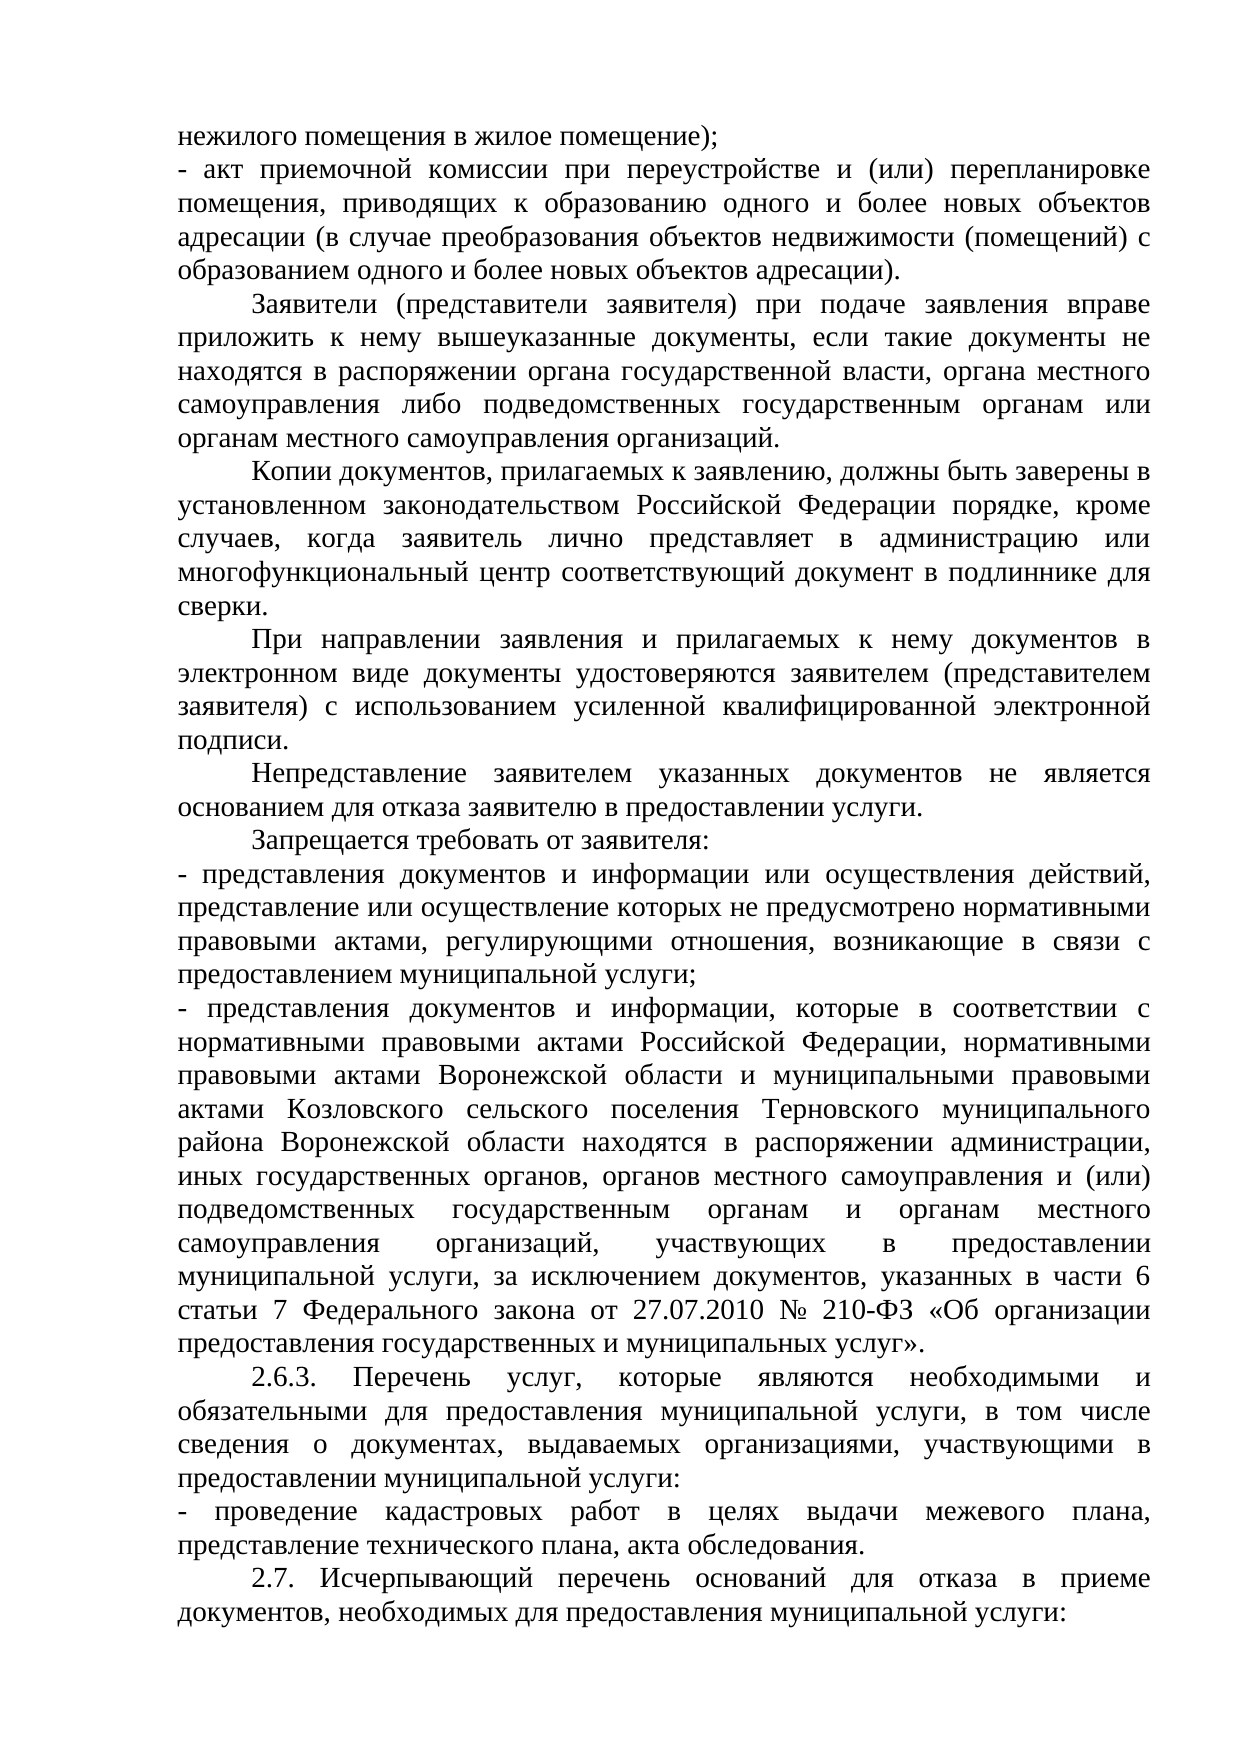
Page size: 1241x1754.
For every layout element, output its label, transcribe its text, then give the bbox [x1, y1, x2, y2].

text - акт приемочной комиссии при переустройстве и (или) перепланировке помещения, приводящих к образованию одного и более новых объектов адресации (в случае преобразования объектов недвижимости (помещений) с образованием одного и более новых объектов адресации). [177, 152, 1152, 286]
text Заявители (представители заявителя) при подаче заявления вправе приложить к нему вышеуказанные документы, если такие документы не находятся в распоряжении органа государственной власти, органа местного самоуправления либо подведомственных государственным органам или органам местного самоуправления организаций. [177, 286, 1152, 453]
text Запрещается требовать от заявителя: [177, 822, 1152, 856]
text 2.6.3. Перечень услуг, которые являются необходимыми и обязательными для предоставления муниципальной услуги, в том числе сведения о документах, выдаваемых организациями, участвующими в предоставлении муниципальной услуги: [177, 1359, 1152, 1493]
text 2.7. Исчерпывающий перечень оснований для отказа в приеме документов, необходимых для предоставления муниципальной услуги: [177, 1560, 1152, 1627]
text При направлении заявления и прилагаемых к нему документов в электронном виде документы удостоверяются заявителем (представителем заявителя) с использованием усиленной квалифицированной электронной подписи. [177, 621, 1152, 755]
text Непредставление заявителем указанных документов не является основанием для отказа заявителю в предоставлении услуги. [177, 755, 1152, 822]
text - представления документов и информации или осуществления действий, представление или осуществление которых не предусмотрено нормативными правовыми актами, регулирующими отношения, возникающие в связи с предоставлением муниципальной услуги; [177, 856, 1152, 990]
text - представления документов и информации, которые в соответствии с нормативными правовыми актами Российской Федерации, нормативными правовыми актами Воронежской области и муниципальными правовыми актами Козловского сельского поселения Терновского муниципального района Воронежской области находятся в распоряжении администрации, иных государственных органов, органов местного самоуправления и (или) подведомственных государственным органам и органам местного самоуправления организаций, участвующих в предоставлении муниципальной услуги, за исключением документов, указанных в части 6 статьи 7 Федерального закона от 27.07.2010 № 210-ФЗ «Об организации предоставления государственных и муниципальных услуг». [177, 990, 1152, 1359]
text Копии документов, прилагаемых к заявлению, должны быть заверены в установленном законодательством Российской Федерации порядке, кроме случаев, когда заявитель лично представляет в администрацию или многофункциональный центр соответствующий документ в подлиннике для сверки. [177, 453, 1152, 621]
text - проведение кадастровых работ в целях выдачи межевого плана, представление технического плана, акта обследования. [177, 1493, 1152, 1560]
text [177, 118, 1152, 152]
